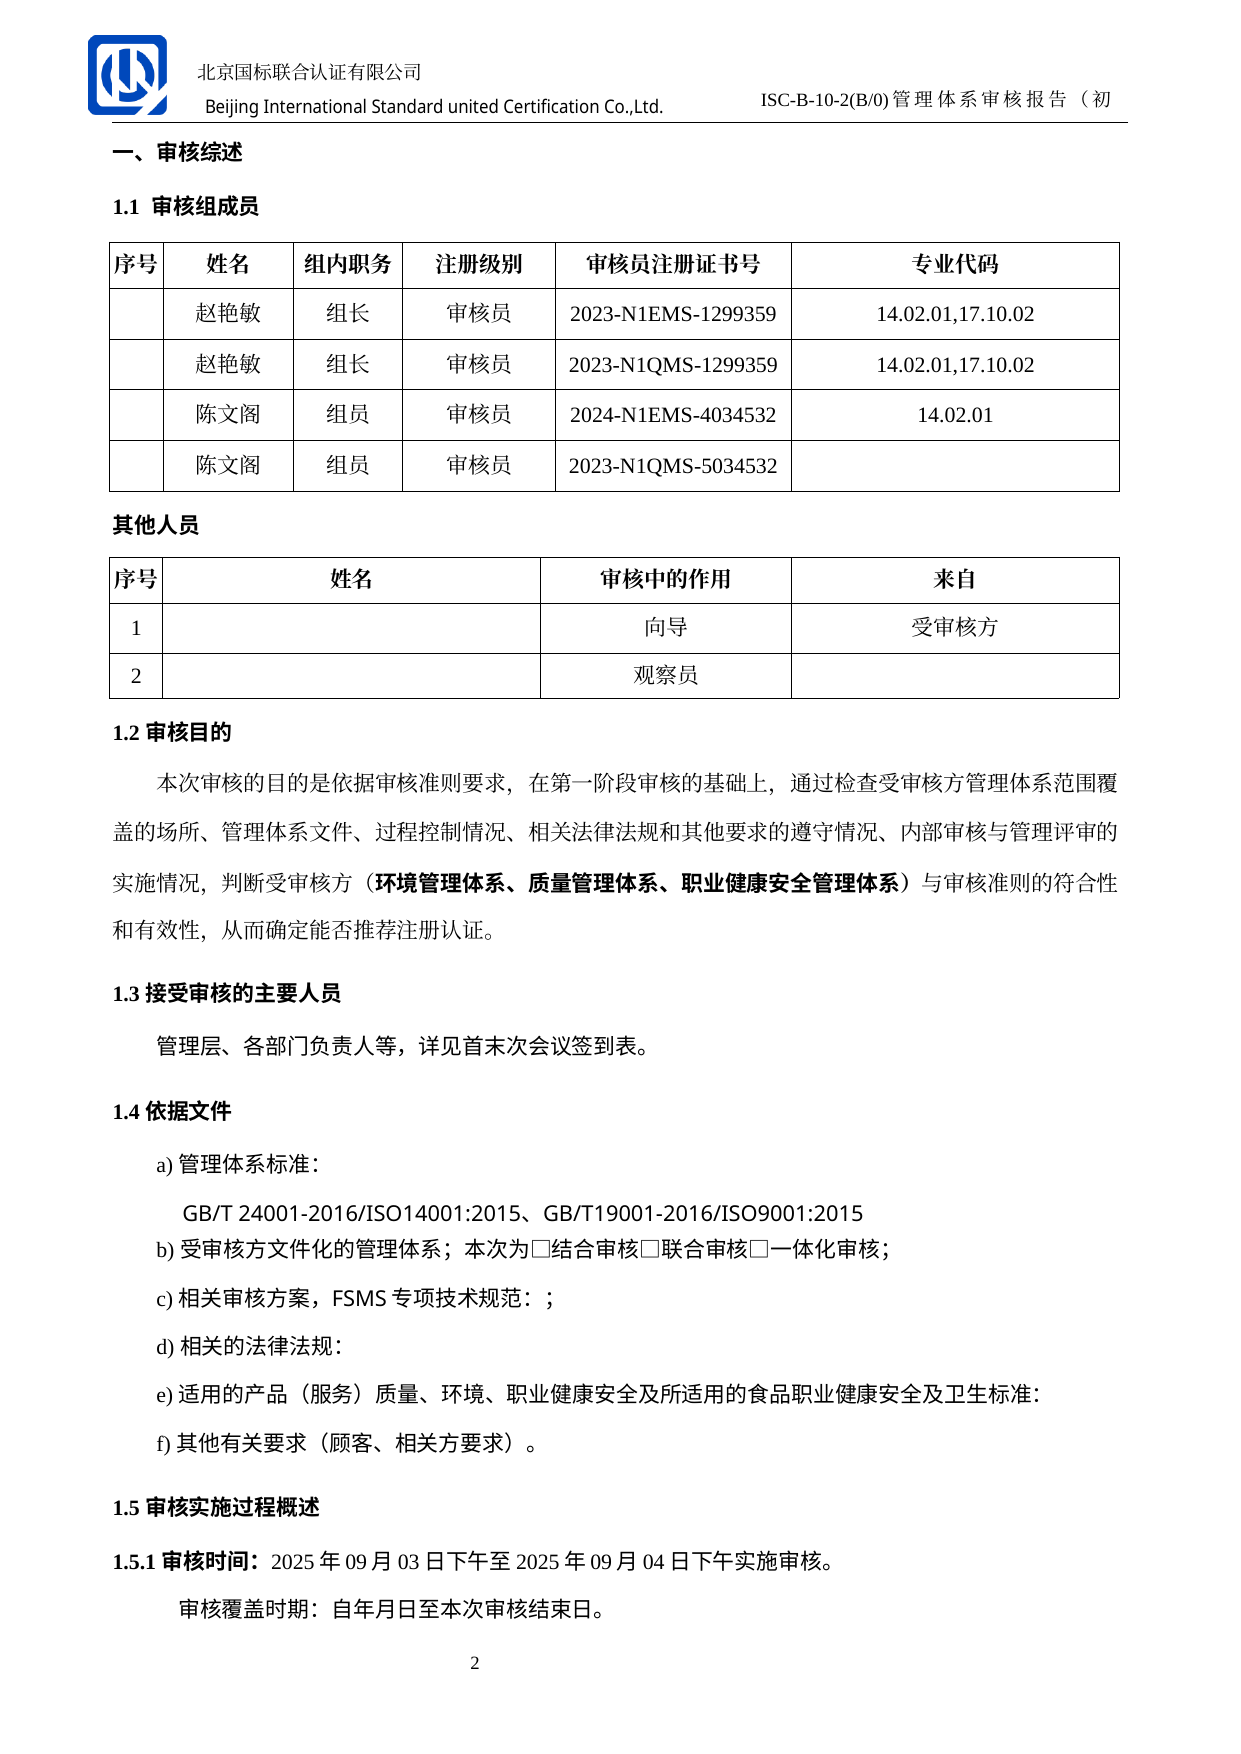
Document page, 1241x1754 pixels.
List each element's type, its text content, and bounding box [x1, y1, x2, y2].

table_cell [163, 654, 540, 698]
table_cell [110, 390, 163, 440]
table_cell 2023-N1QMS-1299359 [556, 340, 791, 389]
table_cell 向导 [541, 604, 791, 653]
table_cell 赵艳敏 [164, 340, 293, 389]
table_cell [110, 441, 163, 491]
table_cell 2 [110, 654, 162, 698]
table_header 组内职务 [294, 243, 402, 288]
table_header 姓名 [163, 558, 540, 603]
table_cell [792, 654, 1119, 698]
table_cell [110, 289, 163, 338]
table_header 专业代码 [792, 243, 1119, 288]
table_cell 陈文阁 [164, 441, 293, 491]
table_header 来自 [792, 558, 1119, 603]
table_cell 受审核方 [792, 604, 1119, 653]
text e) 适用的产品（服务）质量、环境、职业健康安全及所适用的食品职业健康安全及卫生标准： [112, 1377, 1128, 1409]
text 1.3 接受审核的主要人员 [112, 975, 1128, 1008]
table_cell 审核员 [403, 289, 555, 338]
picture [88, 35, 167, 115]
text 管理层、各部门负责人等，详见首末次会议签到表。 [112, 1029, 1128, 1061]
list 审核组成员 [112, 188, 1128, 221]
table_cell 审核员 [403, 340, 555, 389]
table_cell 14.02.01,17.10.02 [792, 289, 1119, 338]
table_header 序号 [110, 243, 163, 288]
text 1.5.1 审核时间：2025年09月03日下午至2025年09月04日下午实施审核。 [112, 1543, 1128, 1576]
text a) 管理体系标准： [112, 1147, 1128, 1179]
text 审核覆盖时期：自年月日至本次审核结束日。 [112, 1592, 1128, 1624]
text f) 其他有关要求（顾客、相关方要求）。 [112, 1425, 1128, 1458]
table_cell 14.02.01 [792, 390, 1119, 440]
table_cell 组长 [294, 289, 402, 338]
text 其他人员 [112, 508, 1128, 540]
table_cell [110, 340, 163, 389]
table_cell 赵艳敏 [164, 289, 293, 338]
text c) 相关审核方案，FSMS专项技术规范：； [112, 1280, 1128, 1313]
table_cell 2024-N1EMS-4034532 [556, 390, 791, 440]
text 本次审核的目的是依据审核准则要求，在第一阶段审核的基础上，通过检查受审核方管理体系范围覆盖的场所、管理体系文件、过程控制情况、相关法律法规和其他要求的遵守情况、内部审核与管理评审的实施情况，判断受审核方（环境管理体系、质量管理体系、职业健康安全管理体系）与审核准则的符合性和有效性，从而确定能否推荐注册认证。 [112, 768, 1128, 947]
table_cell 观察员 [541, 654, 791, 698]
table_header 序号 [110, 558, 162, 603]
table_header 审核中的作用 [541, 558, 791, 603]
table_cell 审核员 [403, 390, 555, 440]
table_cell 组员 [294, 441, 402, 491]
table_header GB/T 24001-2016/ISO14001:2015、GB/T19001-2016/ISO9001:2015 [127, 1195, 939, 1232]
table_cell [792, 441, 1119, 491]
table_header 注册级别 [403, 243, 555, 288]
text b) 受审核方文件化的管理体系；本次为□结合审核□联合审核□一体化审核； [112, 1232, 1128, 1264]
text 1.2 审核目的 [112, 714, 1128, 747]
table_header 审核员注册证书号 [556, 243, 791, 288]
table_cell [163, 604, 540, 653]
table_cell 审核员 [403, 441, 555, 491]
text 一、审核综述 [112, 135, 1128, 167]
table_cell 组长 [294, 340, 402, 389]
table_cell 2023-N1QMS-5034532 [556, 441, 791, 491]
table_cell 组员 [294, 390, 402, 440]
table_header 姓名 [164, 243, 293, 288]
table_cell 14.02.01,17.10.02 [792, 340, 1119, 389]
text 1.4 依据文件 [112, 1093, 1128, 1126]
text d) 相关的法律法规： [112, 1329, 1128, 1361]
table_cell 陈文阁 [164, 390, 293, 440]
table_cell 2023-N1EMS-1299359 [556, 289, 791, 338]
text 1.5 审核实施过程概述 [112, 1490, 1128, 1522]
table_cell 1 [110, 604, 162, 653]
